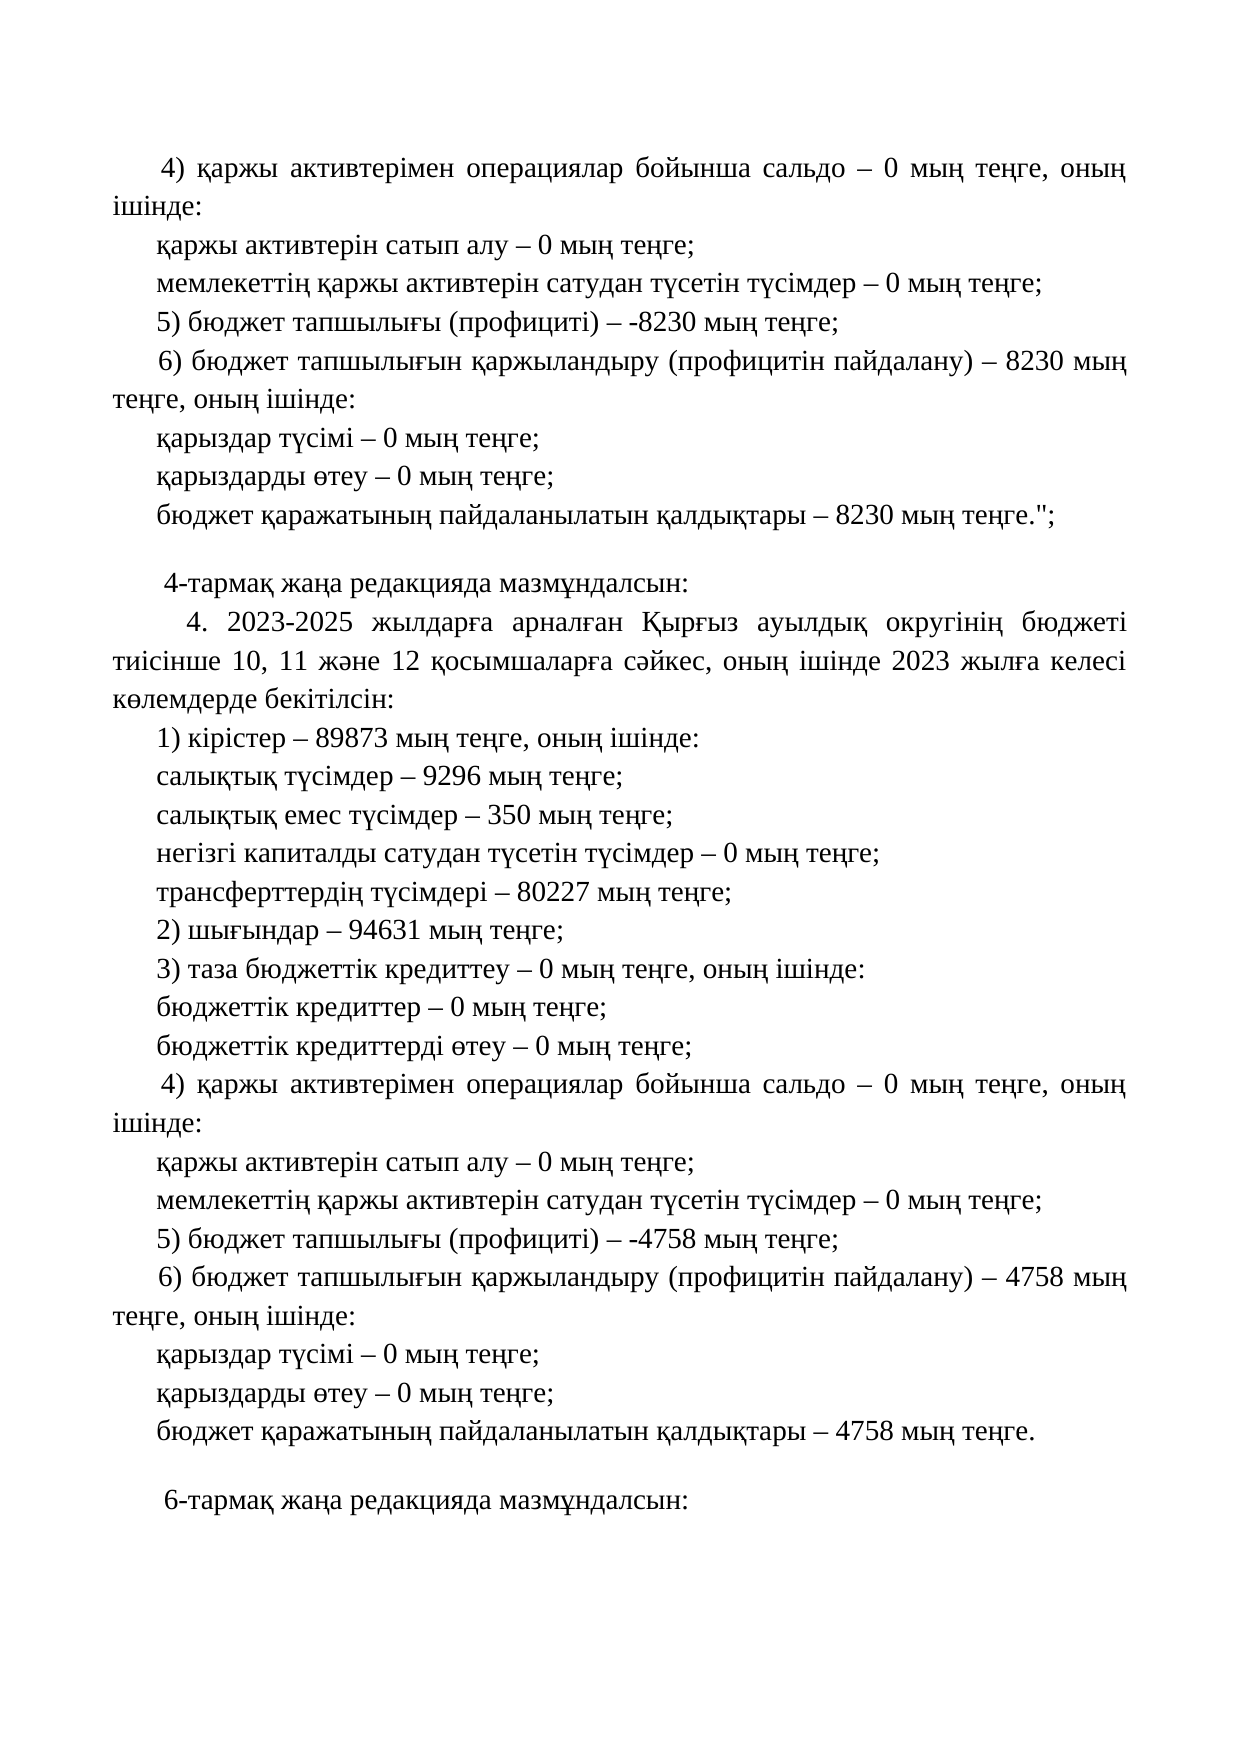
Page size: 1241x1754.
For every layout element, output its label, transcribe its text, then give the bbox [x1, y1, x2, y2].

text салықтық түсімдер – 9296 мың теңге; [112, 758, 1128, 792]
text 6) бюджет тапшылығын қаржыландыру (профицитін пайдалану) – 4758 мың теңге, оның ішінде: [112, 1259, 1128, 1331]
text қарыздар түсімі – 0 мың теңге; [112, 1336, 1128, 1370]
text қарыздар түсімі – 0 мың теңге; [112, 420, 1128, 453]
text 5) бюджет тапшылығы (профициті) – -4758 мың теңге; [112, 1221, 1128, 1254]
text мемлекеттің қаржы активтерін сатудан түсетін түсімдер – 0 мың теңге; [112, 266, 1128, 299]
text салықтық емес түсімдер – 350 мың теңге; [112, 797, 1128, 830]
text 4-тармақ жаңа редакцияда мазмұндалсын: [112, 566, 1128, 599]
text бюджет қаражатының пайдаланылатын қалдықтары – 4758 мың теңге. [112, 1413, 1128, 1447]
text 6) бюджет тапшылығын қаржыландыру (профицитін пайдалану) – 8230 мың теңге, оның ішінде: [112, 343, 1128, 415]
text негізгі капиталды сатудан түсетін түсімдер – 0 мың теңге; [112, 835, 1128, 869]
text 1) кірістер – 89873 мың теңге, оның ішінде: [112, 720, 1128, 753]
text бюджеттік кредиттерді өтеу – 0 мың теңге; [112, 1028, 1128, 1062]
text мемлекеттің қаржы активтерін сатудан түсетін түсімдер – 0 мың теңге; [112, 1182, 1128, 1216]
text 4) қаржы активтерімен операциялар бойынша сальдо – 0 мың теңге, оның ішінде: [112, 1067, 1128, 1139]
text қаржы активтерін сатып алу – 0 мың теңге; [112, 227, 1128, 261]
text қаржы активтерін сатып алу – 0 мың теңге; [112, 1144, 1128, 1177]
text 5) бюджет тапшылығы (профициті) – -8230 мың теңге; [112, 304, 1128, 338]
text 2) шығындар – 94631 мың теңге; [112, 912, 1128, 946]
text бюджеттік кредиттер – 0 мың теңге; [112, 989, 1128, 1023]
text 4. 2023-2025 жылдарға арналған Қырғыз ауылдық округінің бюджеті тиісінше 10, 11 және 12 қосымшаларға сәйкес, оның ішінде 2023 жылға келесі көлемдерде бекітілсін: [112, 604, 1128, 715]
text трансферттердің түсімдері – 80227 мың теңге; [112, 874, 1128, 907]
text 6-тармақ жаңа редакцияда мазмұндалсын: [112, 1482, 1128, 1516]
text 3) таза бюджеттік кредиттеу – 0 мың теңге, оның ішінде: [112, 951, 1128, 984]
text қарыздарды өтеу – 0 мың теңге; [112, 1375, 1128, 1408]
text 4) қаржы активтерімен операциялар бойынша сальдо – 0 мың теңге, оның ішінде: [112, 150, 1128, 222]
text бюджет қаражатының пайдаланылатын қалдықтары – 8230 мың теңге."; [112, 497, 1128, 530]
text қарыздарды өтеу – 0 мың теңге; [112, 458, 1128, 492]
